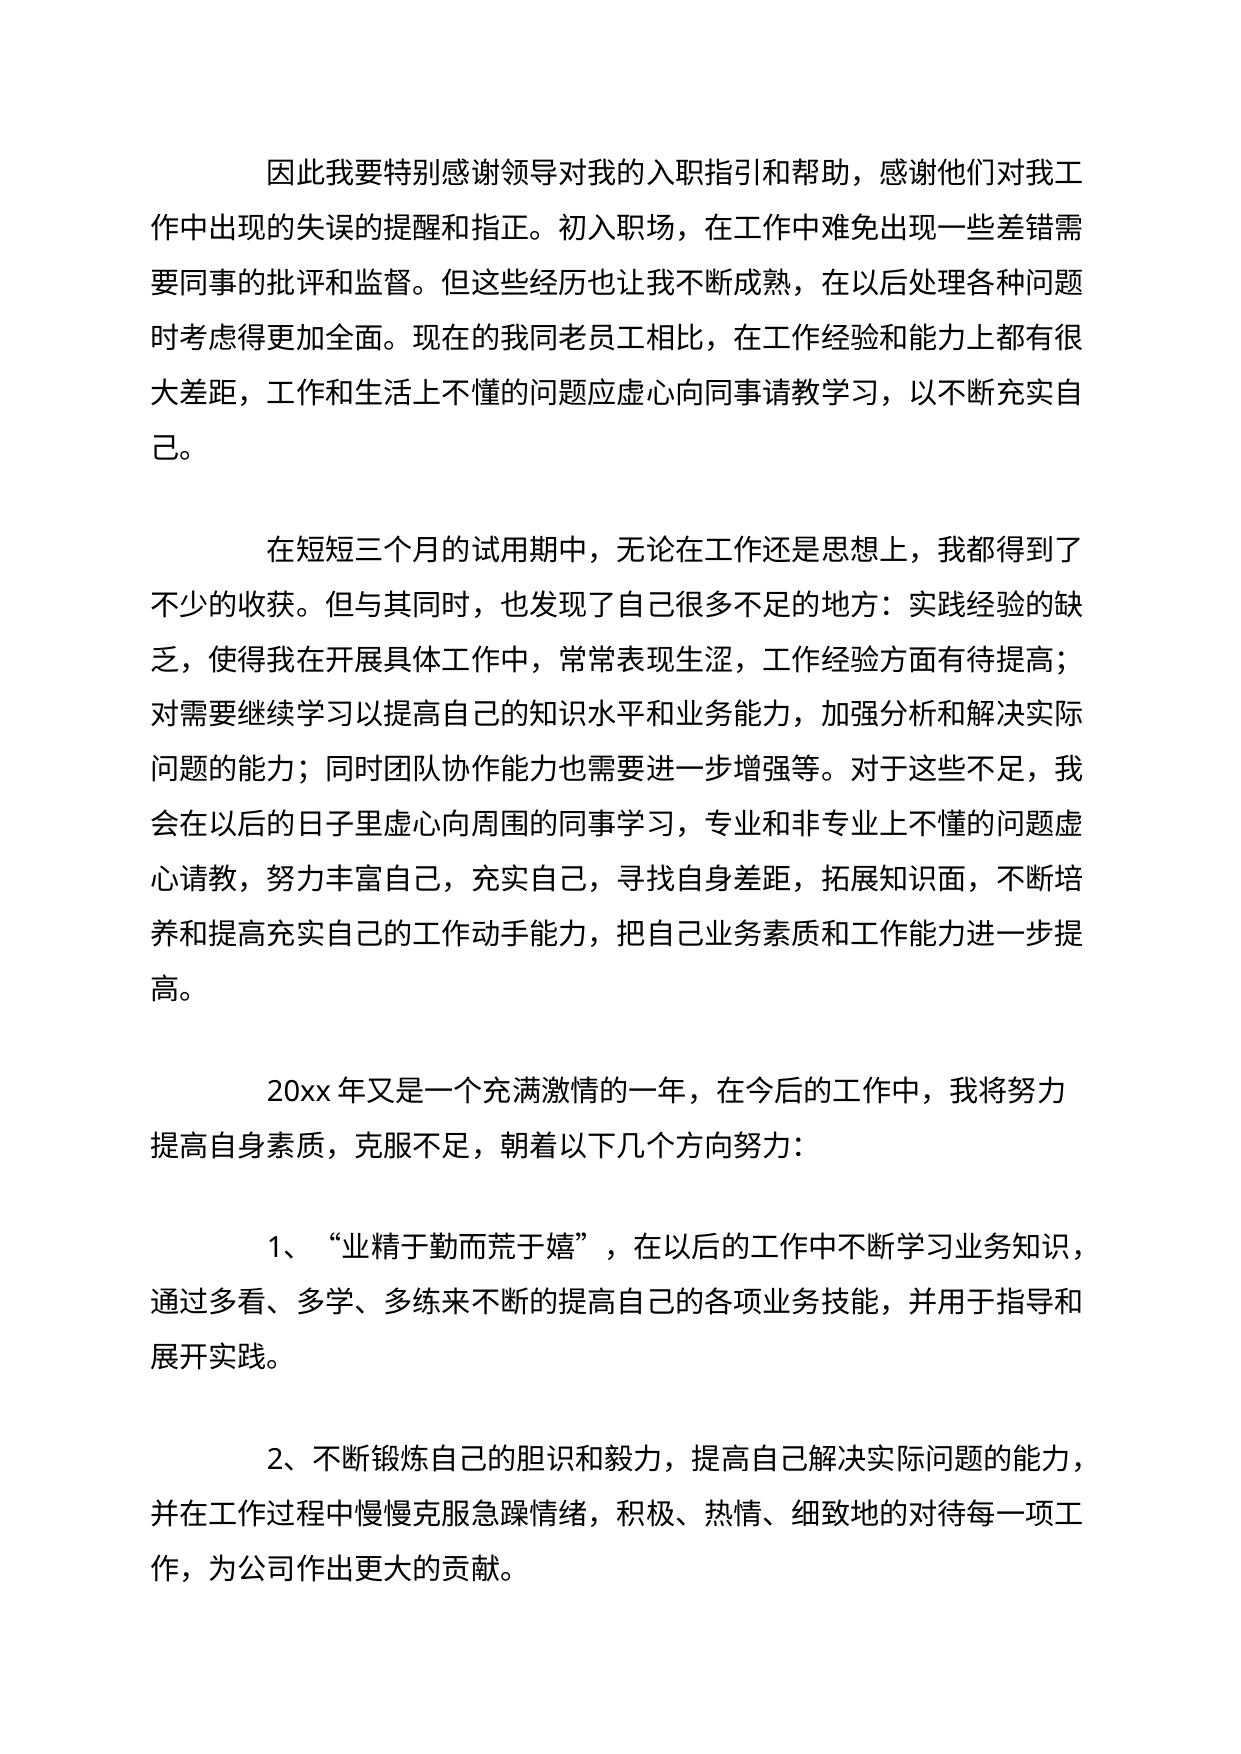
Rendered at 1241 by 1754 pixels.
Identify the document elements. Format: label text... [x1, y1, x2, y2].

text 1、“业精于勤而荒于嬉”，在以后的工作中不断学习业务知识，通过多看、多学、多练来不断的提高自己的各项业务技能，并用于指导和展开实践。 [150, 1224, 1090, 1376]
text 在短短三个月的试用期中，无论在工作还是思想上，我都得到了不少的收获。但与其同时，也发现了自己很多不足的地方：实践经验的缺乏，使得我在开展具体工作中，常常表现生涩，工作经验方面有待提高；对需要继续学习以提高自己的知识水平和业务能力，加强分析和解决实际问题的能力；同时团队协作能力也需要进一步增强等。对于这些不足，我会在以后的日子里虚心向周围的同事学习，专业和非专业上不懂的问题虚心请教，努力丰富自己，充实自己，寻找自身差距，拓展知识面，不断培养和提高充实自己的工作动手能力，把自己业务素质和工作能力进一步提高。 [150, 526, 1090, 1008]
text 2、不断锻炼自己的胆识和毅力，提高自己解决实际问题的能力，并在工作过程中慢慢克服急躁情绪，积极、热情、细致地的对待每一项工作，为公司作出更大的贡献。 [150, 1436, 1090, 1588]
text 因此我要特别感谢领导对我的入职指引和帮助，感谢他们对我工作中出现的失误的提醒和指正。初入职场，在工作中难免出现一些差错需要同事的批评和监督。但这些经历也让我不断成熟，在以后处理各种问题时考虑得更加全面。现在的我同老员工相比，在工作经验和能力上都有很大差距，工作和生活上不懂的问题应虚心向同事请教学习，以不断充实自己。 [150, 150, 1090, 467]
text 20xx年又是一个充满激情的一年，在今后的工作中，我将努力提高自身素质，克服不足，朝着以下几个方向努力： [150, 1067, 1090, 1164]
